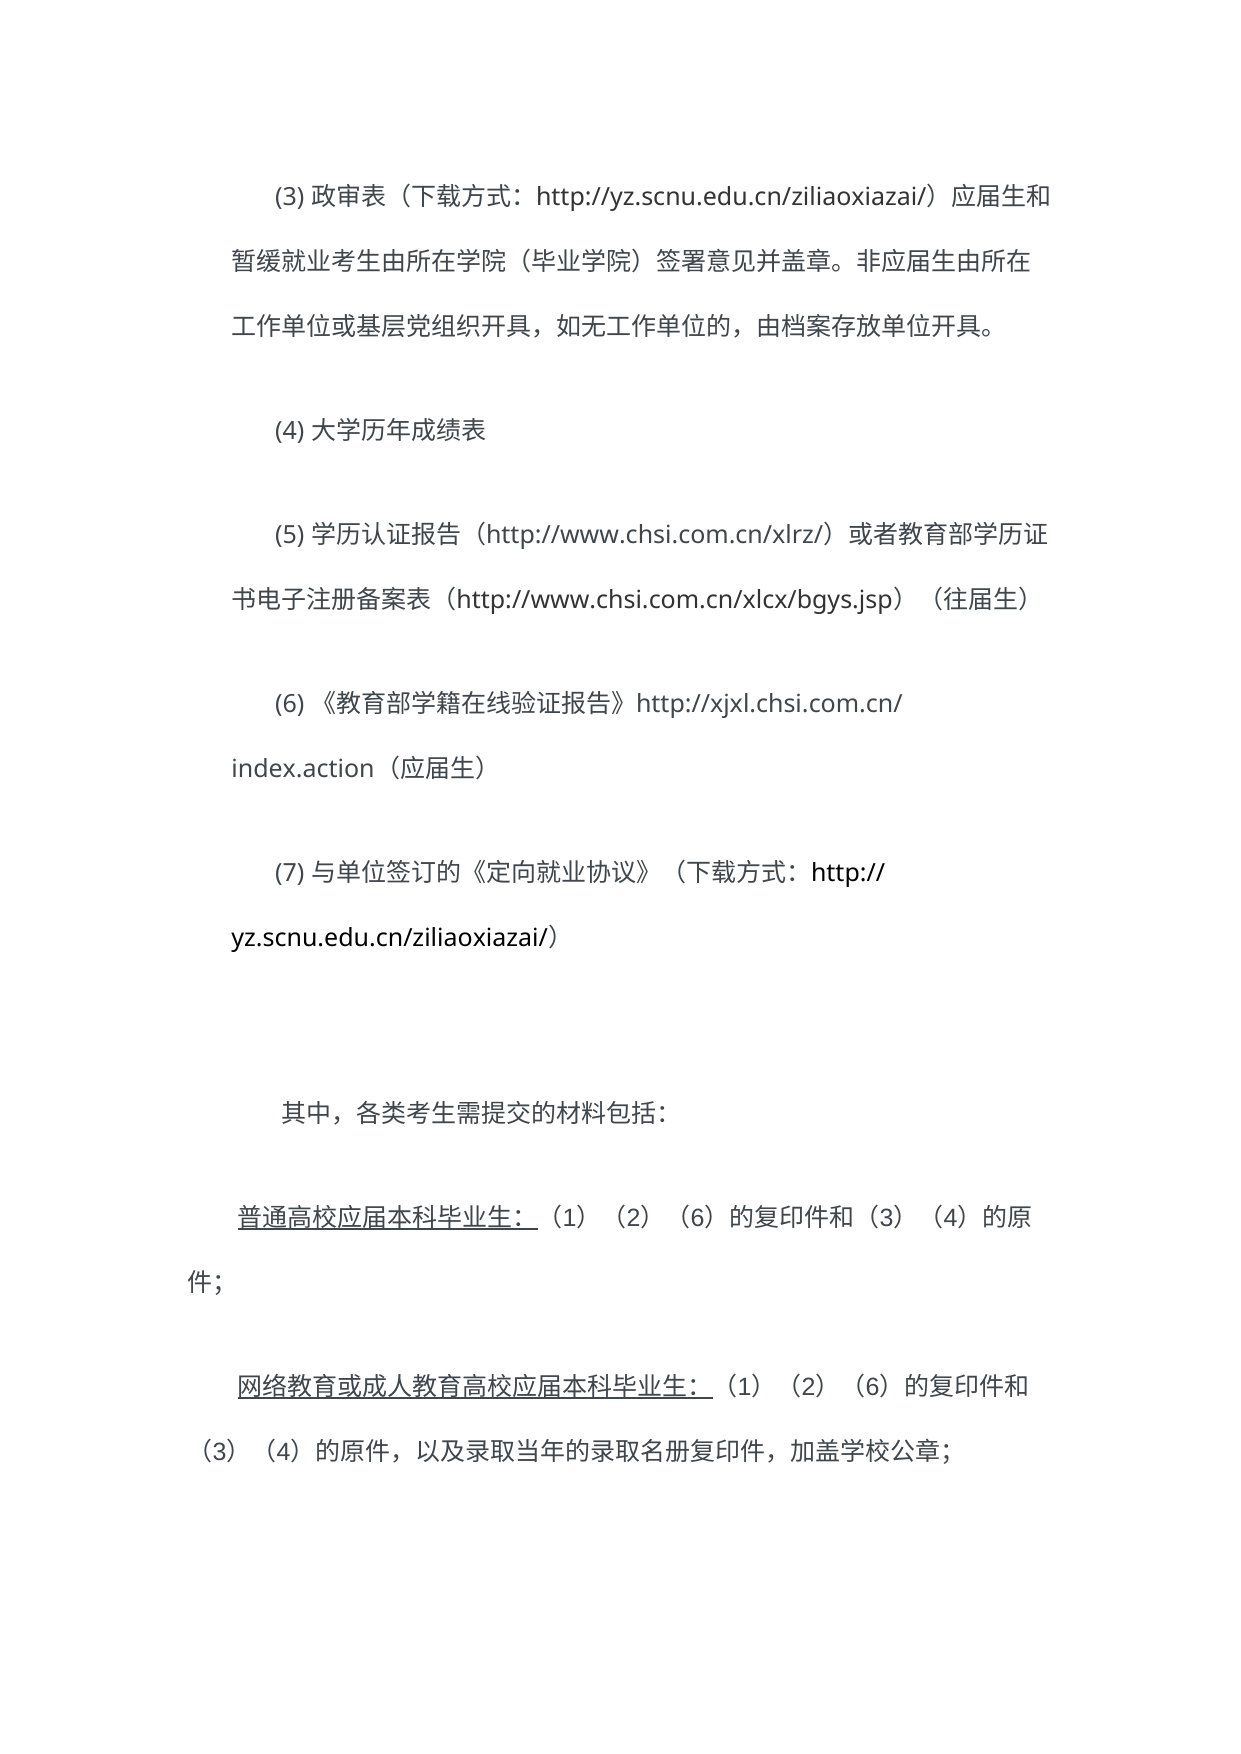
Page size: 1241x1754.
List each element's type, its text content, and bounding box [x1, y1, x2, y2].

text 普通高校应届本科毕业生：（1）（2）（6）的复印件和（3）（4）的原件； [187, 1183, 1053, 1313]
text (6) 《教育部学籍在线验证报告》http://xjxl.chsi.com.cn/index.action（应届生） [231, 669, 1053, 799]
text (4) 大学历年成绩表 [231, 396, 1053, 461]
text (3) 政审表（下载方式：http://yz.scnu.edu.cn/ziliaoxiazai/）应届生和暂缓就业考生由所在学院（毕业学院）签署意见并盖章。非应届生由所在工作单位或基层党组织开具，如无工作单位的，由档案存放单位开具。 [231, 162, 1053, 357]
text (7) 与单位签订的《定向就业协议》（下载方式：http://yz.scnu.edu.cn/ziliaoxiazai/） [231, 838, 1053, 968]
text (5) 学历认证报告（http://www.chsi.com.cn/xlrz/）或者教育部学历证书电子注册备案表（http://www.chsi.com.cn/xlcx/bgys.jsp）（往届生） [231, 500, 1053, 630]
text 其中，各类考生需提交的材料包括： [237, 1079, 1053, 1144]
text 网络教育或成人教育高校应届本科毕业生：（1）（2）（6）的复印件和（3）（4）的原件，以及录取当年的录取名册复印件，加盖学校公章； [187, 1352, 1053, 1482]
